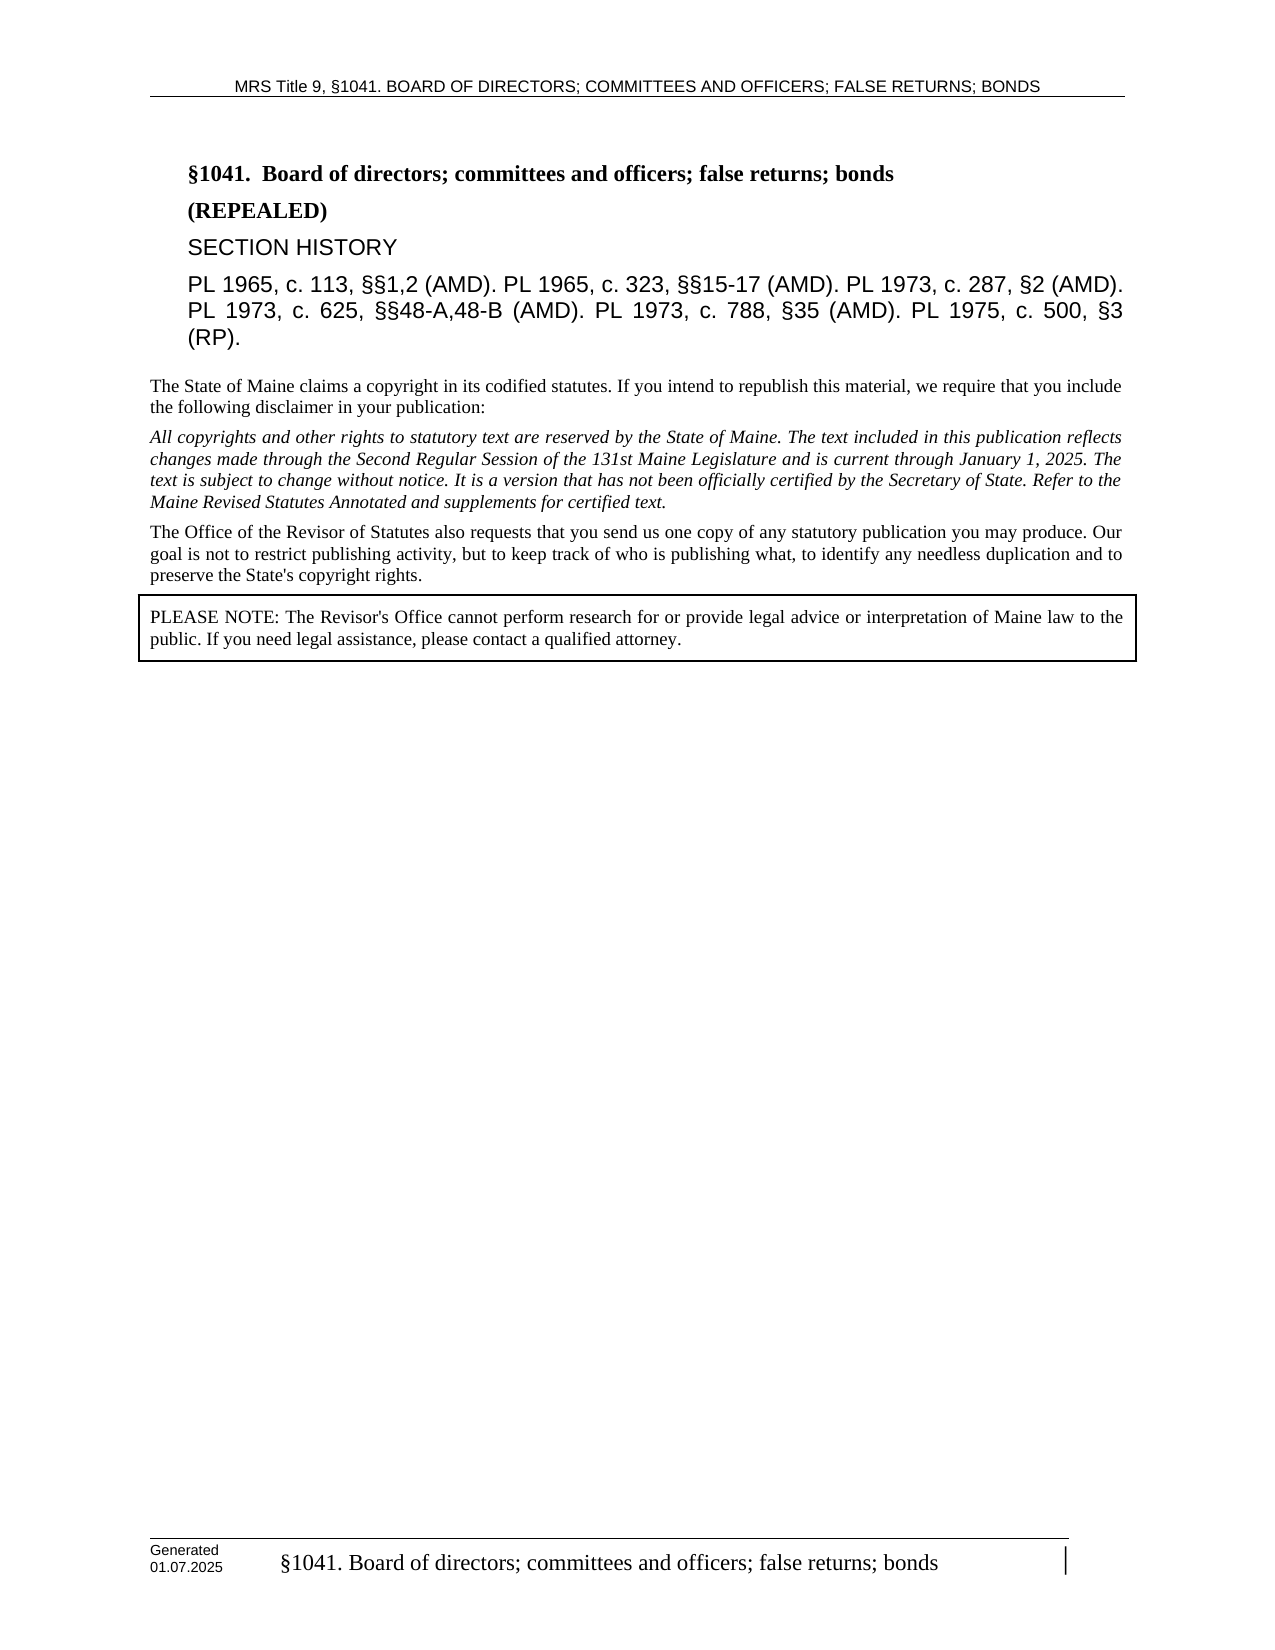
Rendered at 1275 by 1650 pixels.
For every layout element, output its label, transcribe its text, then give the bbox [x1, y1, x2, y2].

text The Office of the Revisor of Statutes also requests that you send us one copy of any statutory publication you may produce. Our goal is not to restrict publishing activity, but to keep track of who is publishing what, to identify any needless duplication and to preserve the State's copyright rights. [150, 521, 1125, 586]
text PLEASE NOTE: The Revisor's Office cannot perform research for or provide legal advice or interpretation of Maine law to the public. If you need legal assistance, please contact a qualified attorney. [140, 596, 1135, 660]
text All copyrights and other rights to statutory text are reserved by the State of Maine. The text included in this publication reflects changes made through the Second Regular Session of the 131st Maine Legislature and is current through January 1, 2025 . The text is subject to change without notice. It is a version that has not been officially certified by the Secretary of State. Refer to the Maine Revised Statutes Annotated and supplements for certified text. [150, 426, 1125, 512]
text (REPEALED) [187, 197, 1125, 223]
text The State of Maine claims a copyright in its codified statutes. If you intend to republish this material, we require that you include the following disclaimer in your publication: [150, 375, 1125, 418]
text PL 1965, c. 113, §§1,2 (AMD). PL 1965, c. 323, §§15-17 (AMD). PL 1973, c. 287, §2 (AMD). PL 1973, c. 625, §§48-A,48-B (AMD). PL 1973, c. 788, §35 (AMD). PL 1975, c. 500, §3 (RP). [187, 271, 1125, 350]
text §1041. Board of directors; committees and officers; false returns; bonds [187, 160, 1125, 187]
text SECTION HISTORY [187, 234, 1125, 260]
